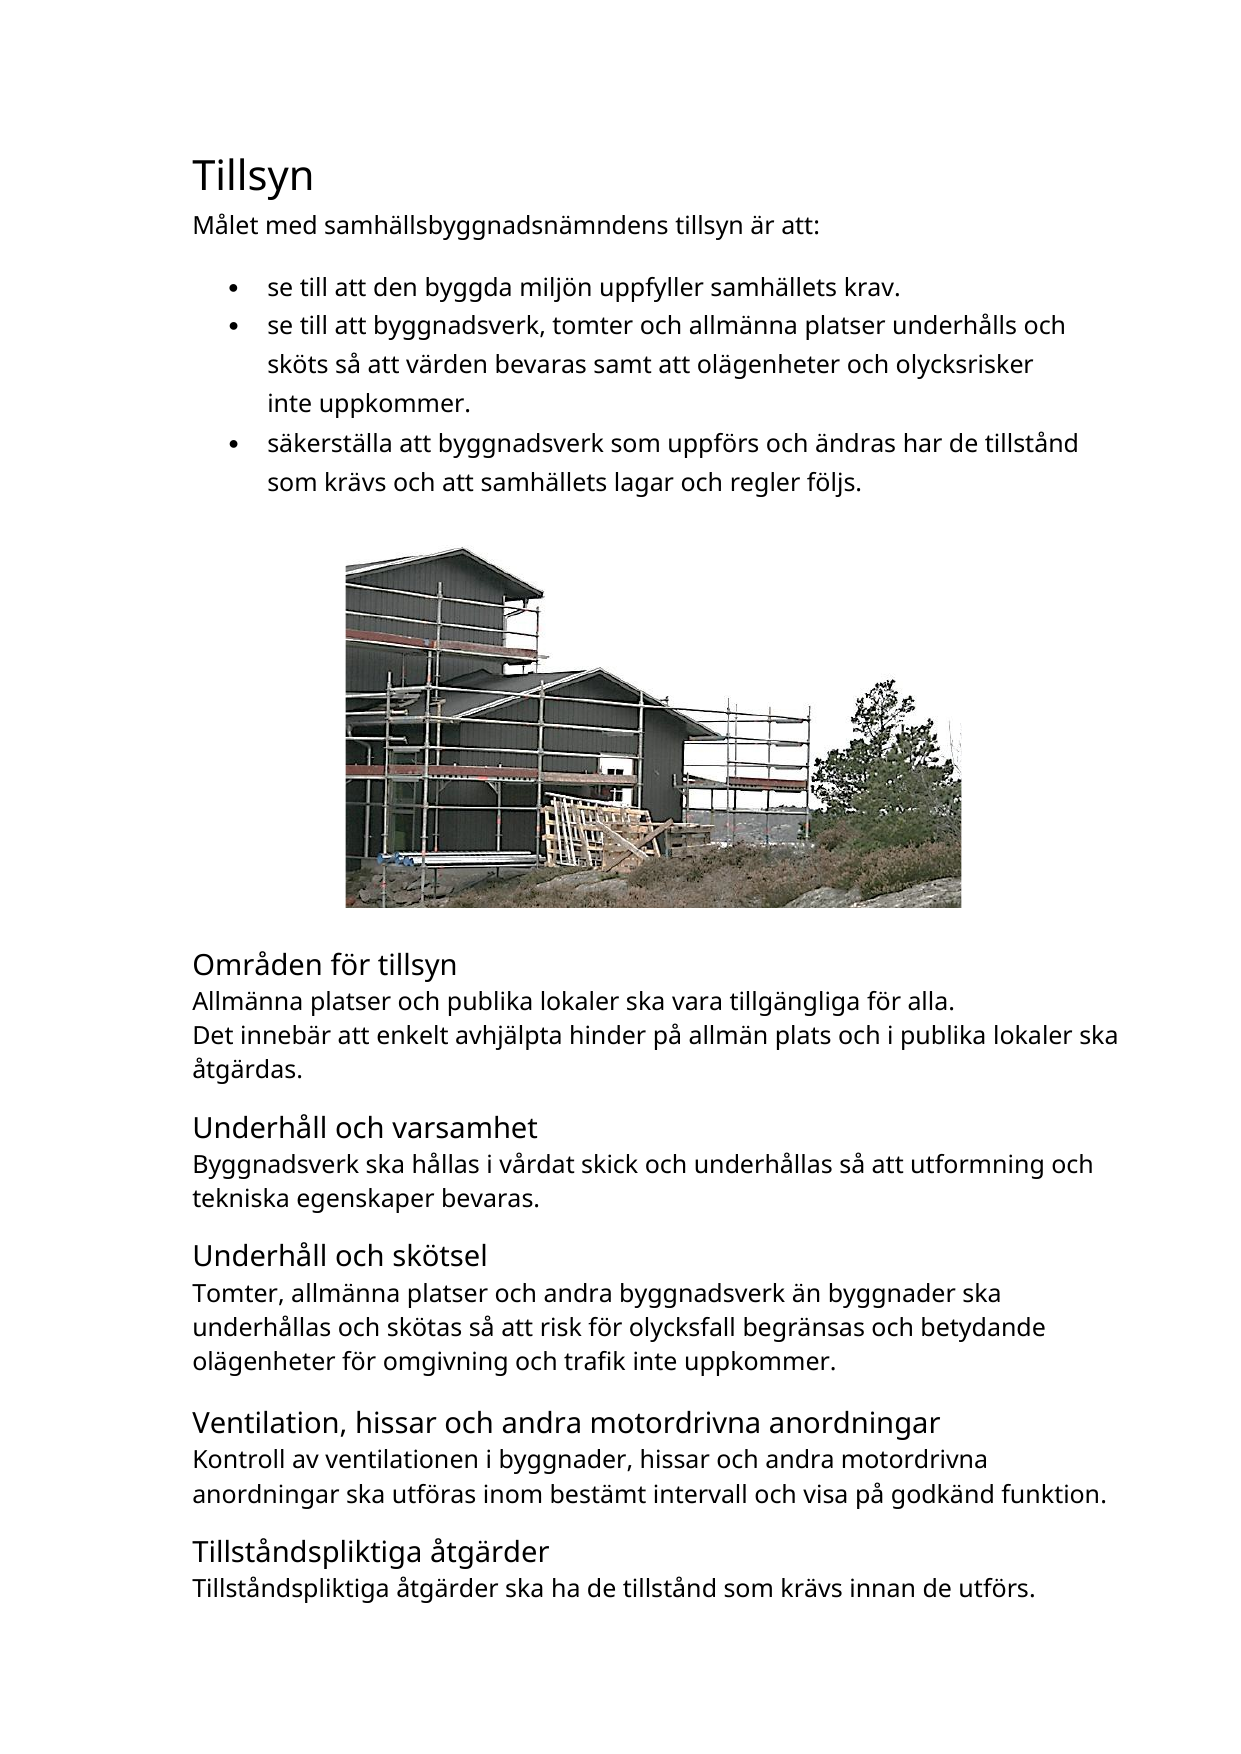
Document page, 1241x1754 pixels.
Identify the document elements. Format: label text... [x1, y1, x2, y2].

subtitle Tillsyn [192, 146, 1130, 203]
text Tomter, allmänna platser och andra byggnadsverk än byggnader ska underhållas och skötas så att risk för olycksfall begränsas och betydande olägenheter för omgivning och trafik inte uppkommer. [192, 1275, 1130, 1377]
text Målet med samhällsbyggnadsnämndens tillsyn är att: [192, 208, 1130, 242]
text Kontroll av ventilationen i byggnader, hissar och andra motordrivna anordningar ska utföras inom bestämt intervall och visa på godkänd funktion. [192, 1442, 1130, 1510]
list säkerställa att byggnadsverk som uppförs och ändras har de tillstånd som krävs och att samhällets lagar och regler följs. [229, 425, 1081, 498]
subtitle Ventilation, hissar och andra motordrivna anordningar [192, 1402, 1130, 1442]
subtitle Underhåll och skötsel [192, 1236, 1130, 1275]
text Allmänna platser och publika lokaler ska vara tillgängliga för alla. [192, 984, 1130, 1018]
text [192, 1571, 1130, 1605]
text Det innebär att enkelt avhjälpta hinder på allmän plats och i publika lokaler ska åtgärdas. [192, 1018, 1130, 1086]
list se till att den byggda miljön uppfyller samhällets krav. [229, 269, 1130, 303]
picture [345, 523, 962, 908]
subtitle Områden för tillsyn [192, 944, 1130, 984]
subtitle Underhåll och varsamhet [192, 1107, 1130, 1147]
subtitle Tillståndspliktiga åtgärder [192, 1531, 1130, 1571]
list se till att byggnadsverk, tomter och allmänna platser underhålls och sköts så att värden bevaras samt att olägenheter och olycksrisker inte uppkommer. [229, 308, 1079, 420]
text Byggnadsverk ska hållas i vårdat skick och underhållas så att utformning och tekniska egenskaper bevaras. [192, 1147, 1130, 1215]
